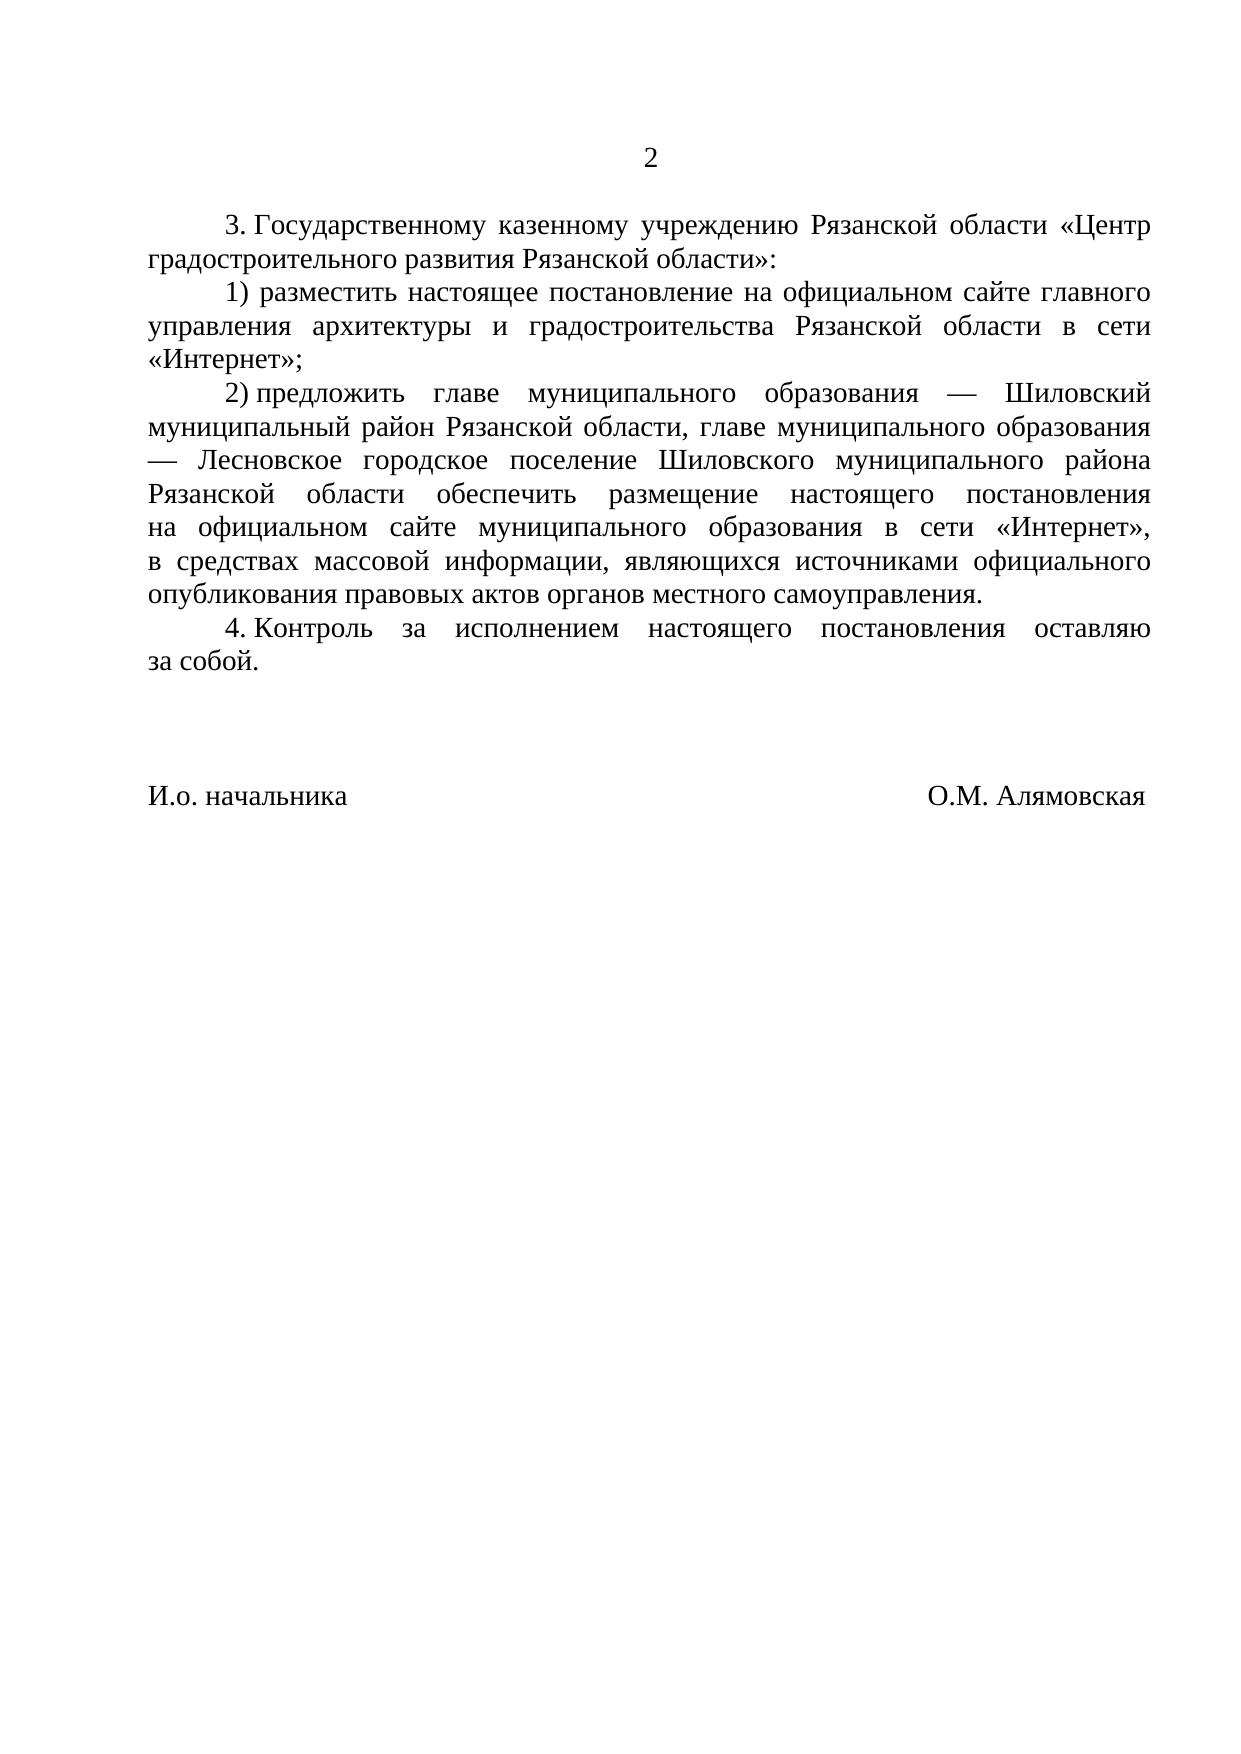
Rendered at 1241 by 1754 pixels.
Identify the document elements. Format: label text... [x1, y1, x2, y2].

text 1) разместить настоящее постановление на официальном сайте главного управления архитектуры и градостроительства Рязанской области в сети «Интернет»; [148, 274, 1152, 375]
text 2) предложить главе муниципального образования — Шиловский муниципальный район Рязанской области, главе муниципального образования — Лесновское городское поселение Шиловского муниципального района Рязанской области обеспечить размещение настоящего постановления на официальном сайте муниципального образования в сети «Интернет», в средствах массовой информации, являющихся источниками официального опубликования правовых актов органов местного самоуправления. [148, 375, 1152, 610]
text 3. Государственному казенному учреждению Рязанской области «Центр градостроительного развития Рязанской области»: [148, 207, 1152, 274]
text 2 [148, 140, 1128, 174]
text 4. Контроль за исполнением настоящего постановления оставляю за собой. [148, 610, 1152, 677]
text И.о. начальника О.М. Алямовская [148, 778, 1152, 811]
